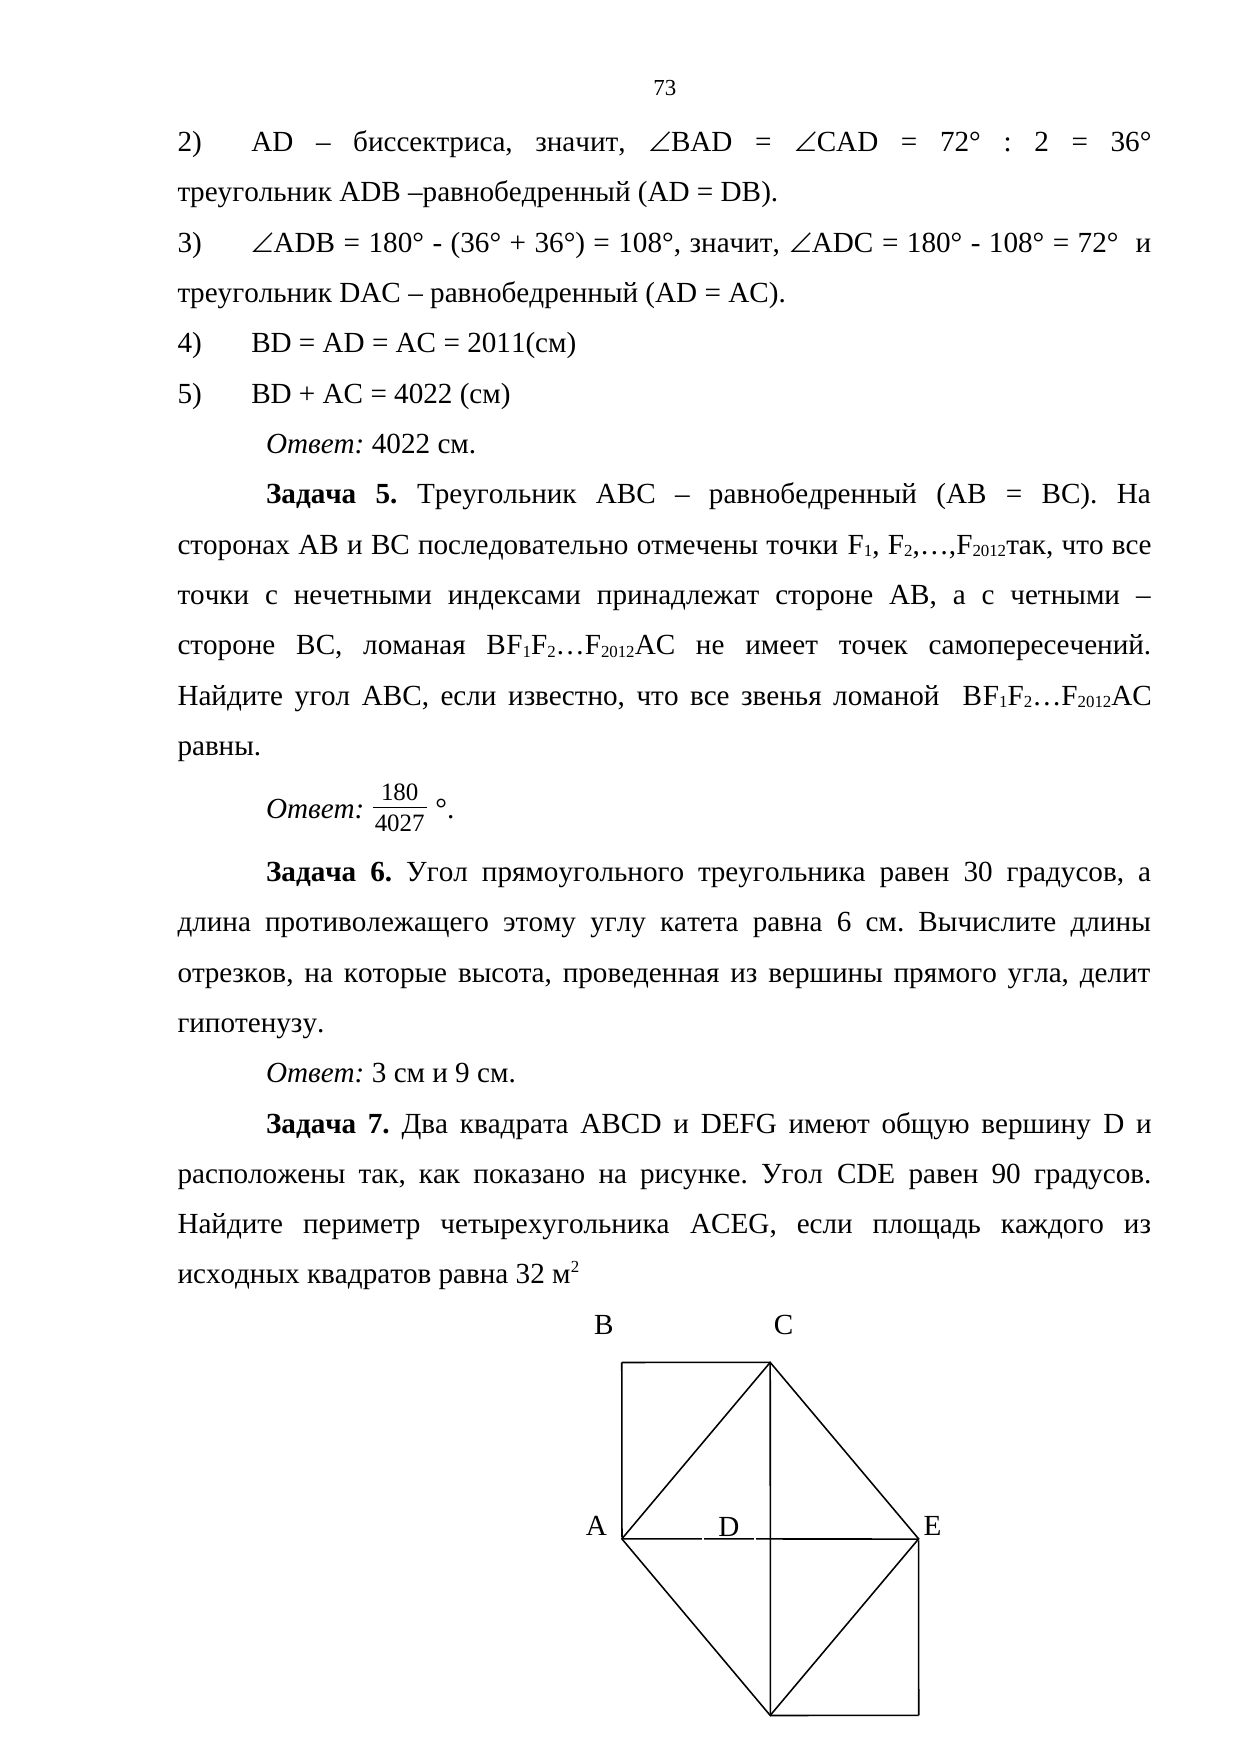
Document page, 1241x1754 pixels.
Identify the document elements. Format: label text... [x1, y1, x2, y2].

text Задача 7. Два квадрата АВСD и DEFG имеют общую вершину D и расположены так, как показано на рисунке. Угол CDE равен 90 градусов. Найдите периметр четырехугольника ACEG, если площадь каждого из исходных квадратов равна 32 м2 [177, 1106, 1152, 1290]
text В С [177, 1307, 1152, 1341]
text Ответ: 4022 см. [177, 426, 1152, 460]
list ADB = 180° - (36° + 36°) = 108°, значит, ADC = 180° - 108° = 72° и треугольник DAC – равнобедренный (AD = AC). [177, 225, 1152, 309]
text Ответ: °. [177, 778, 1152, 837]
text А Е Е [895, 1508, 1152, 1542]
text Ответ: 3 см и 9 см. [177, 1055, 1152, 1089]
list BD + AC = 4022 (см) [177, 376, 1152, 409]
text А Е Е [623, 1508, 645, 1535]
text Задача 5. Треугольник АВС – равнобедренный (АВ = ВС). На сторонах АВ и ВС последовательно отмечены точки F1, F2,…,F2012так, что все точки с нечетными индексами принадлежат стороне АВ, а с четными – стороне ВС, ломаная ВF1F2…F2012АС не имеет точек самопересечений. Найдите угол АВС, если известно, что все звенья ломаной ВF1F2…F2012АС равны. [177, 477, 1152, 762]
list AD – биссектриса, значит, ВАD = САD = 72° : 2 = 36° треугольник ADB –равнобедренный (AD = DB). [177, 124, 1152, 208]
list BD = AD = AC = 2011(см) [177, 326, 1152, 359]
text А Е Е [177, 1508, 622, 1542]
text Задача 6. Угол прямоугольного треугольника равен 30 градусов, а длина противолежащего этому углу катета равна 6 см. Вычислите длины отрезков, на которые высота, проведенная из вершины прямого угла, делит гипотенузу. [177, 854, 1152, 1039]
